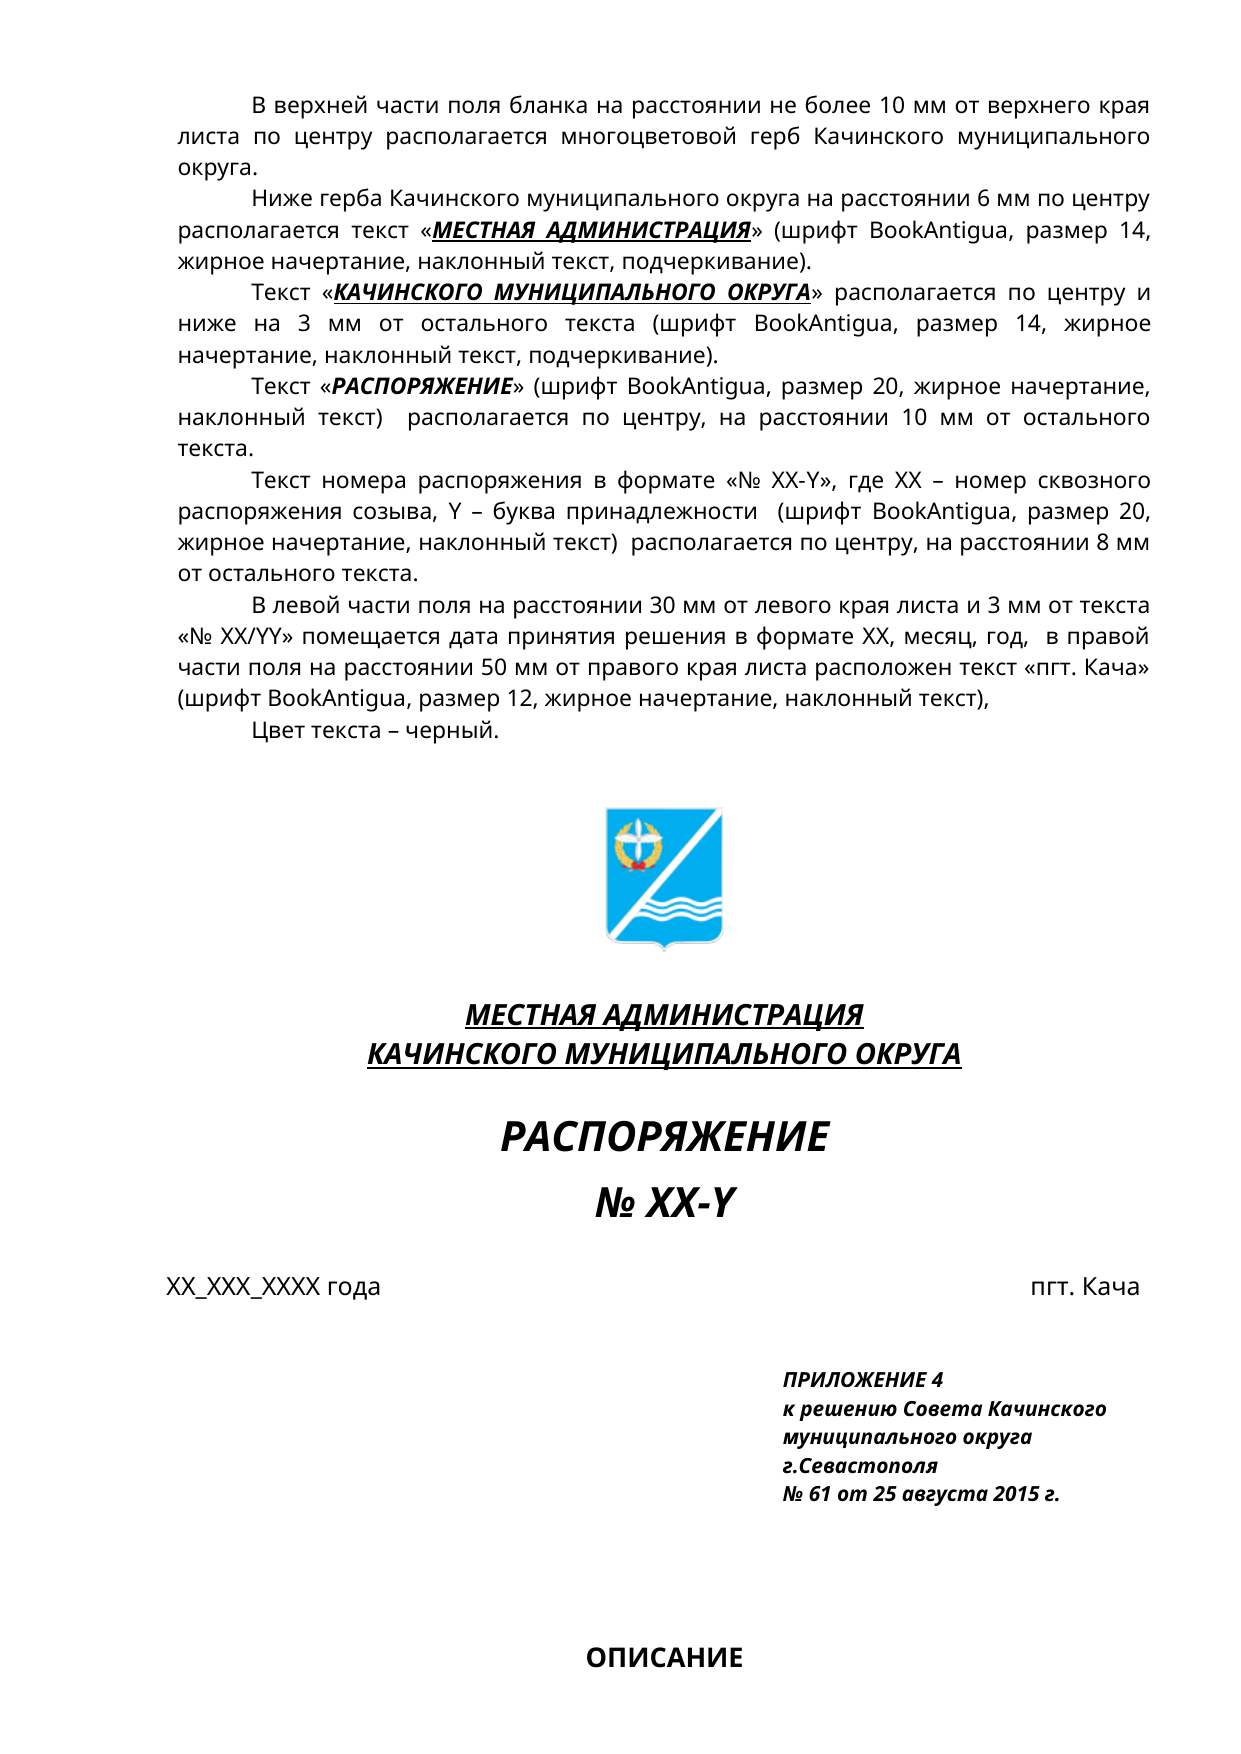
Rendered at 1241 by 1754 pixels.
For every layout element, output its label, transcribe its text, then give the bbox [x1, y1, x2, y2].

table_header ХХ_ХХХ_ХХХХ года [155, 1269, 653, 1303]
text Ниже герба Качинского муниципального округа на расстоянии 6 мм по центру располагается текст «МЕСТНАЯ АДМИНИСТРАЦИЯ» (шрифт BookAntigua, размер 14, жирное начертание, наклонный текст, подчеркивание). [177, 182, 1152, 276]
picture [605, 807, 724, 952]
text КАЧИНСКОГО МУНИЦИПАЛЬНОГО ОКРУГА [177, 1033, 1152, 1073]
text № ХХ-Y [177, 1173, 1152, 1229]
text РАСПОРЯЖЕНИЕ [177, 1107, 1152, 1164]
text Текст номера распоряжения в формате «№ ХХ-Y», где ХХ – номер сквозного распоряжения созыва, Y – буква принадлежности (шрифт BookAntigua, размер 20, жирное начертание, наклонный текст) располагается по центру, на расстоянии 8 мм от остального текста. [177, 464, 1152, 589]
text муниципального округа [177, 1422, 1152, 1451]
text Текст «РАСПОРЯЖЕНИЕ» (шрифт BookAntigua, размер 20, жирное начертание, наклонный текст) располагается по центру, на расстоянии 10 мм от остального текста. [177, 370, 1152, 464]
text МЕСТНАЯ АДМИНИСТРАЦИЯ [177, 994, 1152, 1033]
text г.Севастополя [177, 1451, 1152, 1479]
text Текст «КАЧИНСКОГО МУНИЦИПАЛЬНОГО ОКРУГА» располагается по центру и ниже на 3 мм от остального текста (шрифт BookAntigua, размер 14, жирное начертание, наклонный текст, подчеркивание). [177, 276, 1152, 370]
text ОПИСАНИЕ [177, 1638, 1152, 1675]
text В левой части поля на расстоянии 30 мм от левого края листа и 3 мм от текста «№ ХХ/YY» помещается дата принятия решения в формате ХХ, месяц, год, в правой части поля на расстоянии 50 мм от правого края листа расположен текст «пгт. Кача» (шрифт BookAntigua, размер 12, жирное начертание, наклонный текст), [177, 589, 1152, 714]
text Цвет текста – черный. [177, 714, 1152, 745]
text В верхней части поля бланка на расстоянии не более 10 мм от верхнего края листа по центру располагается многоцветовой герб Качинского муниципального округа. [177, 89, 1152, 182]
text № 61 от 25 августа 2015 г. [177, 1479, 1152, 1508]
table_header пгт. Кача [653, 1269, 1152, 1303]
text ПРИЛОЖЕНИЕ 4 [177, 1366, 1152, 1394]
text к решению Совета Качинского [177, 1394, 1152, 1422]
